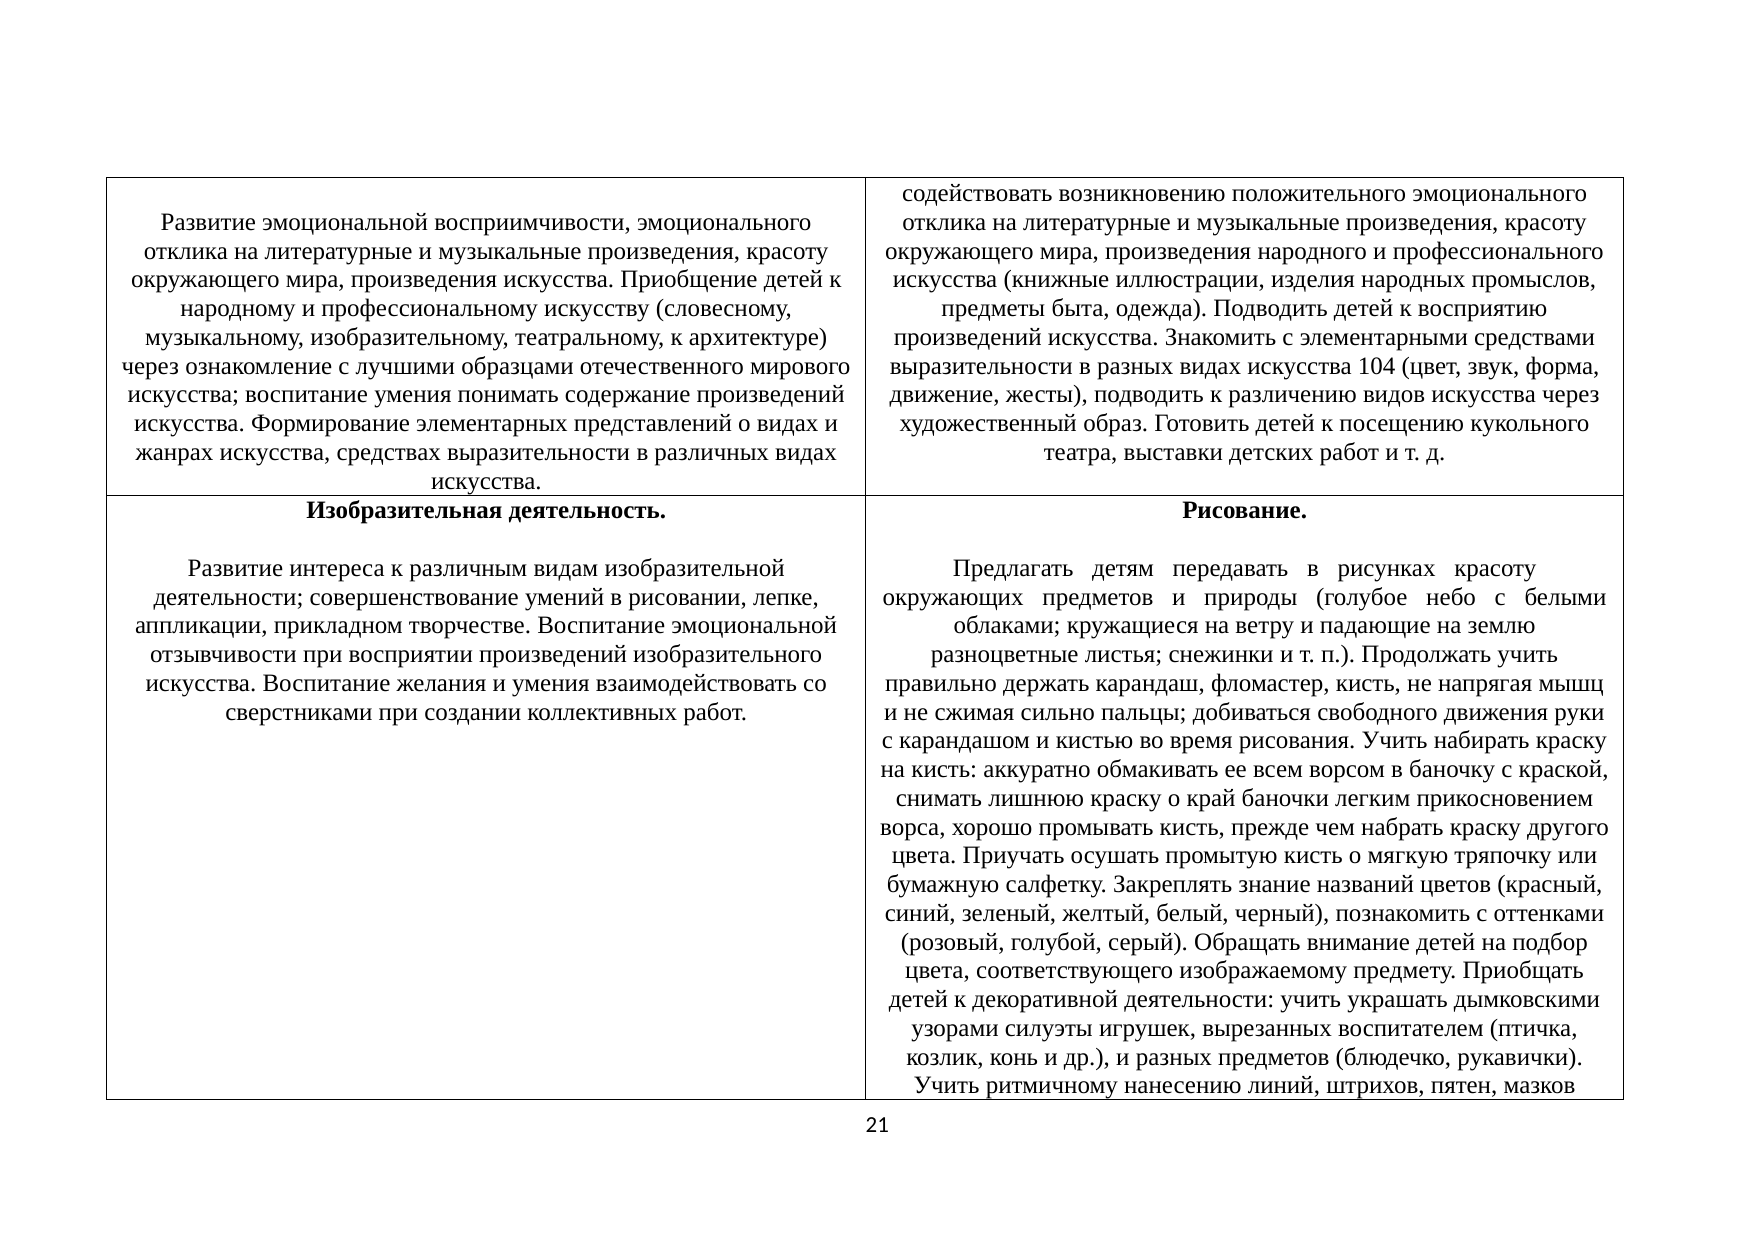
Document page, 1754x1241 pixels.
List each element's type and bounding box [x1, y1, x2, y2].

table_cell [107, 496, 865, 1099]
table_cell [107, 178, 865, 494]
table_cell [866, 178, 1623, 494]
table_cell [866, 496, 1623, 1099]
